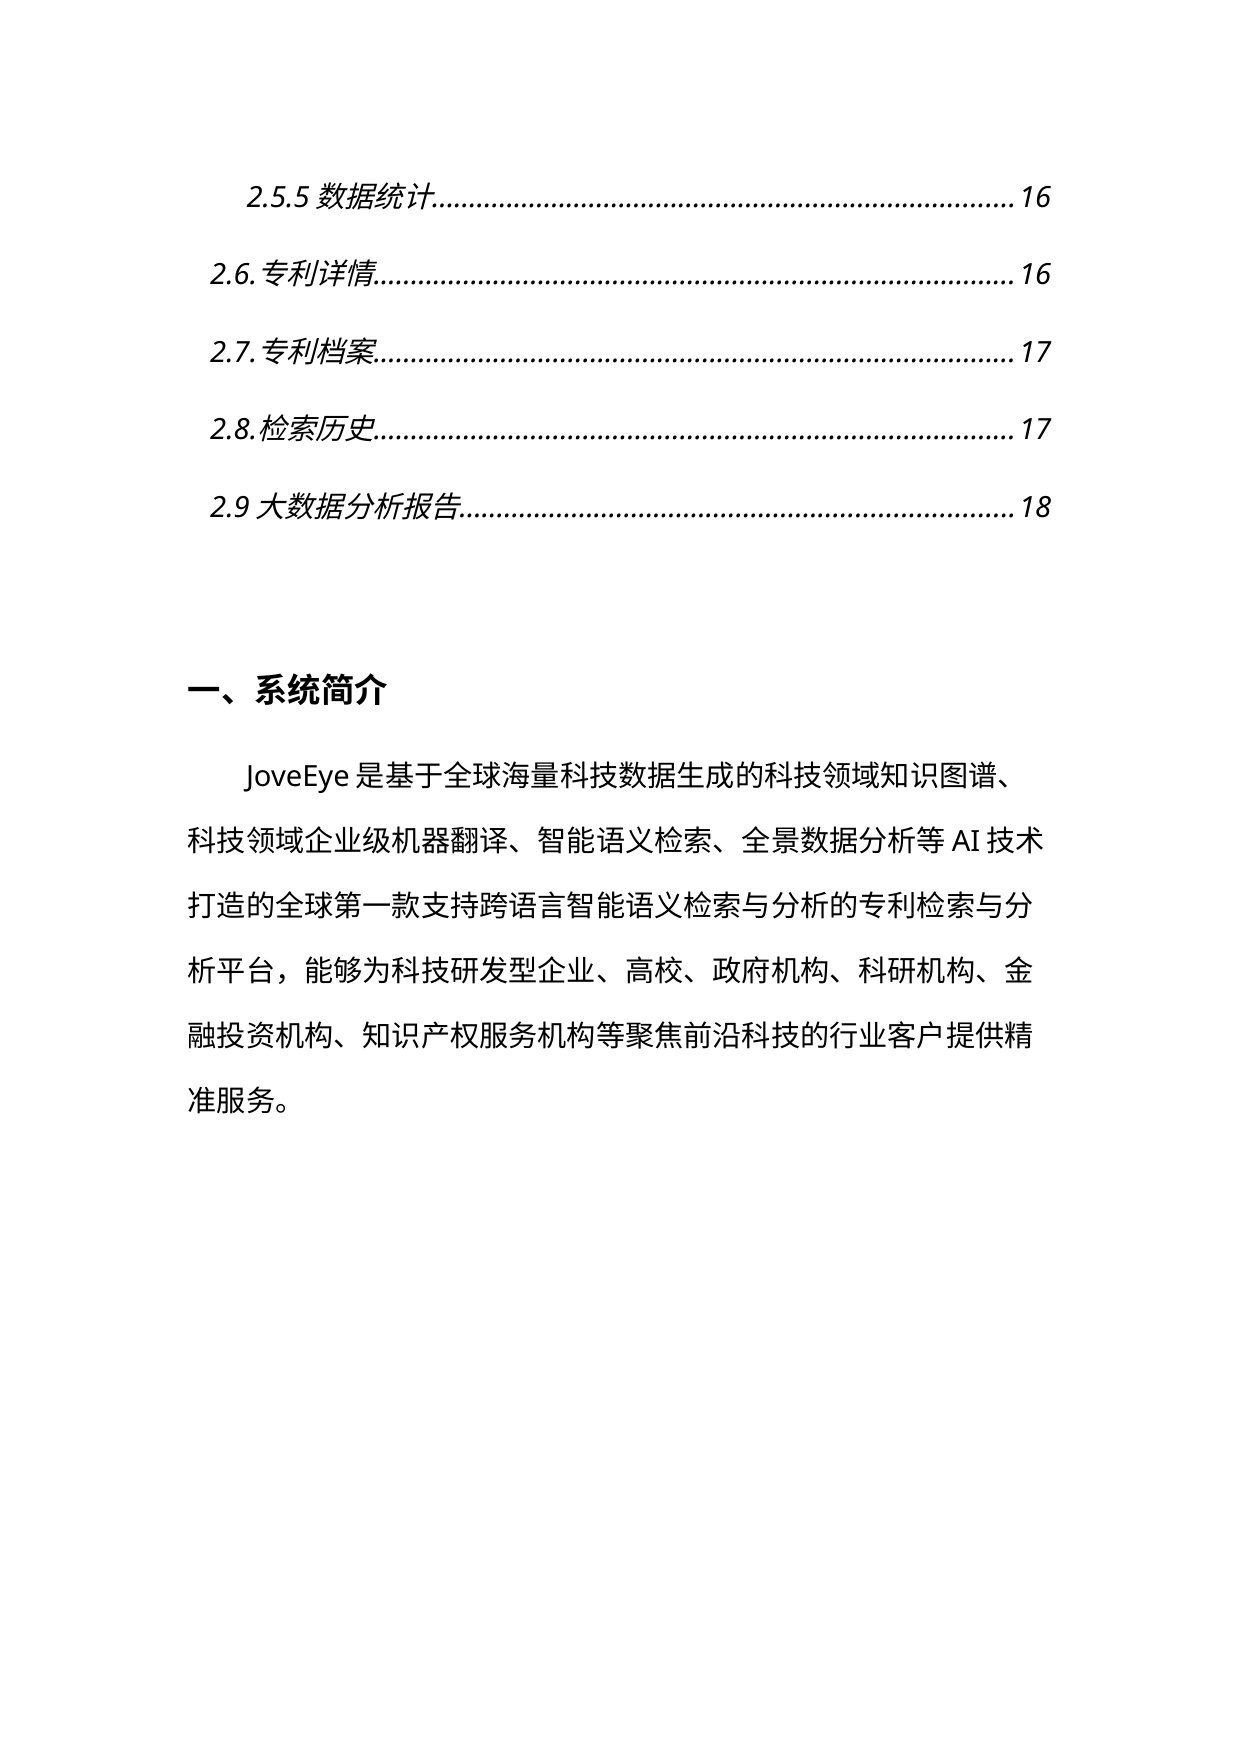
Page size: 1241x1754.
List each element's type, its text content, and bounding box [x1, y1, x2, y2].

text 2.6.专利详情 16 [210, 239, 1053, 304]
text 2.8.检索历史 17 [210, 394, 1053, 459]
text 2.5.5数据统计 16 [232, 162, 1053, 227]
text 2.7.专利档案 17 [210, 317, 1053, 382]
text 2.9大数据分析报告 18 [210, 472, 1053, 537]
text JoveEye是基于全球海量科技数据生成的科技领域知识图谱、科技领域企业级机器翻译、智能语义检索、全景数据分析等AI技术打造的全球第一款支持跨语言智能语义检索与分析的专利检索与分析平台，能够为科技研发型企业、高校、政府机构、科研机构、金融投资机构、知识产权服务机构等聚焦前沿科技的行业客户提供精准服务。 [187, 741, 1053, 1131]
subtitle 一、系统简介 [187, 664, 1053, 712]
